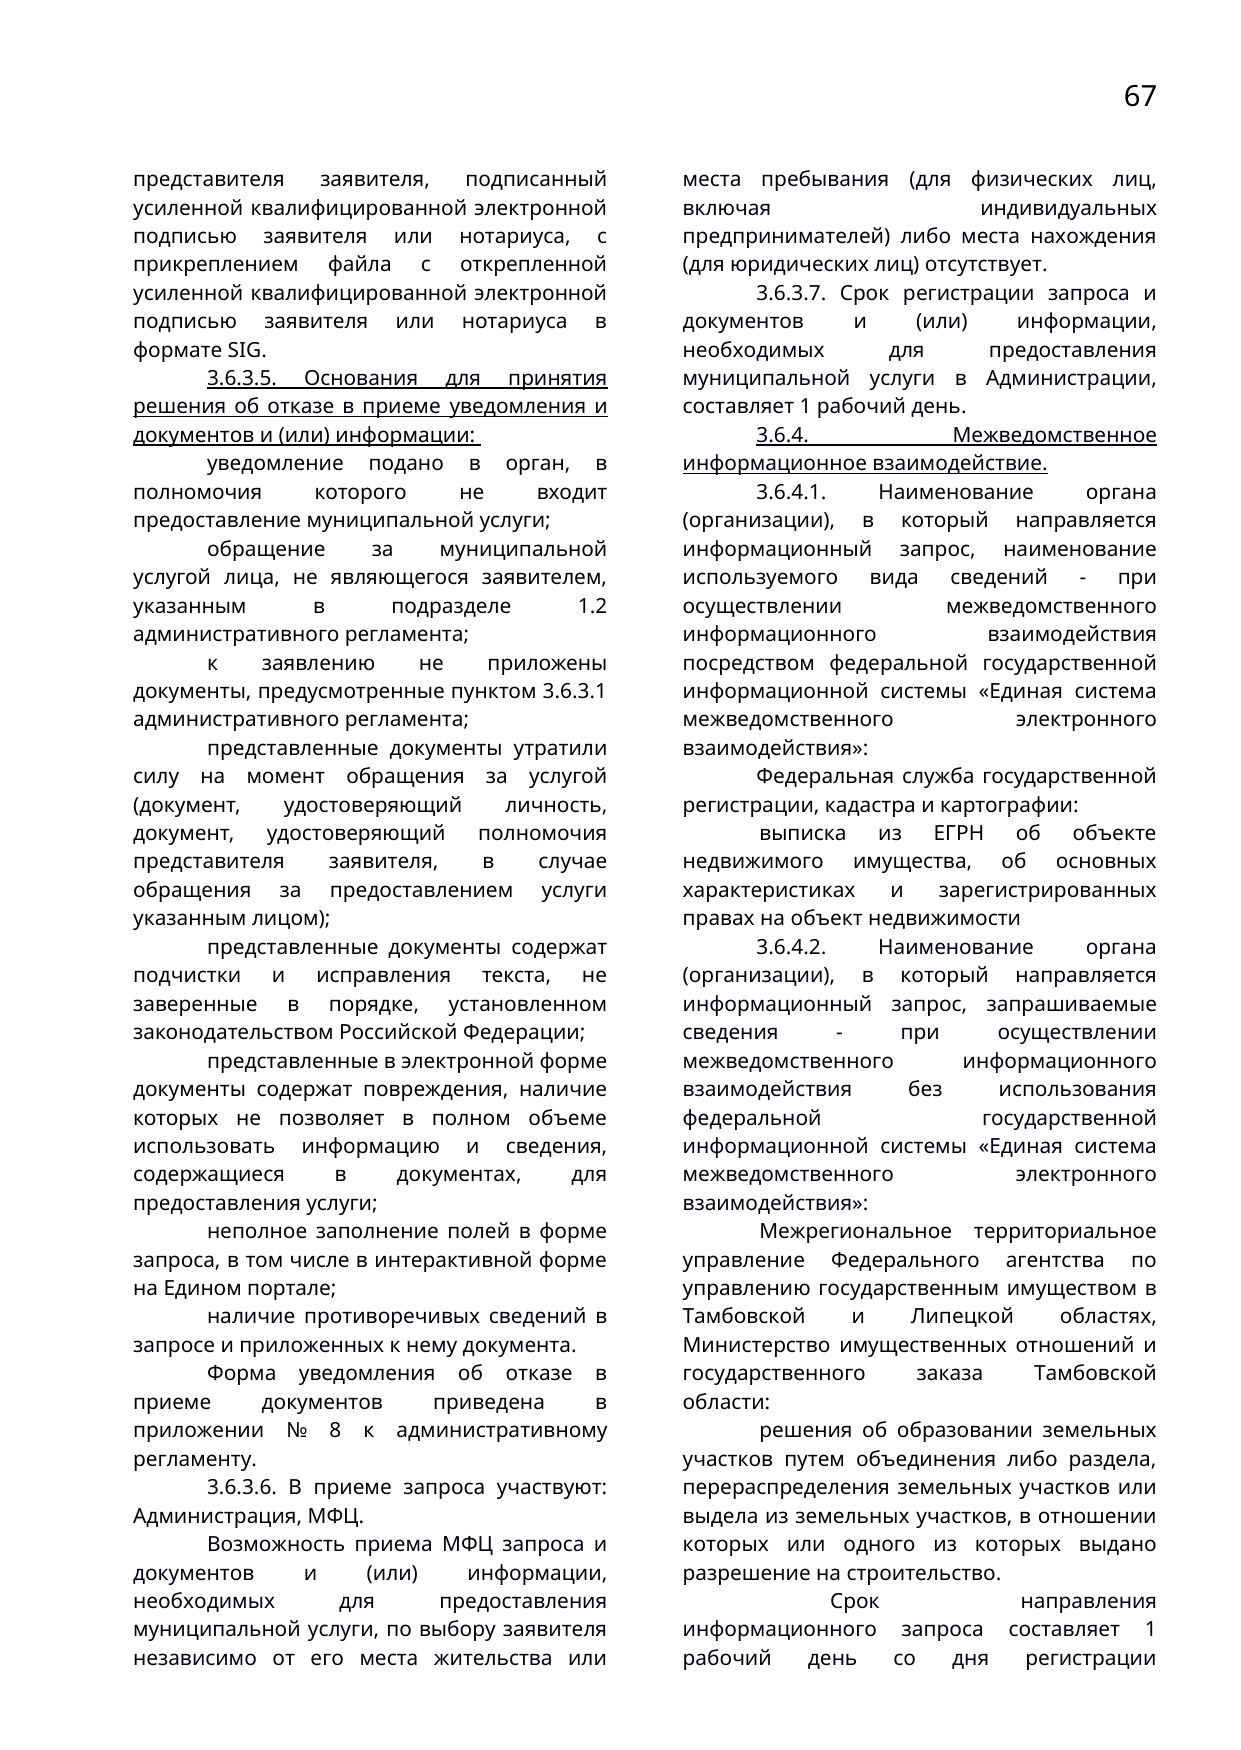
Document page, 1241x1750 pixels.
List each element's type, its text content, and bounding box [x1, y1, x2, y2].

text уведомление подано в орган, в полномочия которого не входит предоставление муниципальной услуги; [133, 448, 607, 534]
text Форма уведомления об отказе в приеме документов приведена в приложении № 8 к административному регламенту. [133, 1358, 607, 1472]
text неполное заполнение полей в форме запроса, в том числе в интерактивной форме на Едином портале; [133, 1216, 607, 1302]
text представленные в электронной форме документы содержат повреждения, наличие которых не позволяет в полном объеме использовать информацию и сведения, содержащиеся в документах, для предоставления услуги; [133, 1046, 607, 1216]
text Межрегиональное территориальное управление Федерального агентства по управлению государственным имуществом в Тамбовской и Липецкой областях, Министерство имущественных отношений и государственного заказа Тамбовской области: [682, 1216, 1157, 1415]
text обращение за муниципальной услугой лица, не являющегося заявителем, указанным в подразделе 1.2 административного регламента; [133, 534, 607, 648]
text 3.6.4.2. Наименование органа (организации), в который направляется информационный запрос, запрашиваемые сведения - при осуществлении межведомственного информационного взаимодействия без использования федеральной государственной информационной системы «Единая система межведомственного электронного взаимодействия»: [682, 932, 1157, 1216]
text Федеральная служба государственной регистрации, кадастра и картографии: [682, 761, 1157, 818]
text представленные документы утратили силу на момент обращения за услугой (документ, удостоверяющий личность, документ, удостоверяющий полномочия представителя заявителя, в случае обращения за предоставлением услуги указанным лицом); [133, 733, 607, 932]
text к заявлению не приложены документы, предусмотренные пунктом 3.6.3.1 административного регламента; [133, 648, 607, 733]
text 3.6.4.1. Наименование органа (организации), в который направляется информационный запрос, наименование используемого вида сведений - при осуществлении межведомственного информационного взаимодействия посредством федеральной государственной информационной системы «Единая система межведомственного электронного взаимодействия»: [682, 477, 1157, 761]
text наличие противоречивых сведений в запросе и приложенных к нему документа. [133, 1302, 607, 1358]
text 3.6.3.5. Основания для принятия решения об отказе в приеме уведомления и документов и (или) информации: [133, 417, 607, 448]
text 3.6.3.5. Основания для принятия решения об отказе в приеме уведомления и документов и (или) информации: [133, 363, 607, 416]
text решения об образовании земельных участков путем объединения либо раздела, перераспределения земельных участков или выдела из земельных участков, в отношении которых или одного из которых выдано разрешение на строительство. [682, 1415, 1157, 1586]
text 3.6.4. Межведомственное информационное взаимодействие. [682, 420, 1157, 477]
text выписка из ЕГРН об объекте недвижимого имущества, об основных характеристиках и зарегистрированных правах на объект недвижимости [682, 818, 1157, 932]
text Возможность приема МФЦ запроса и документов и (или) информации, необходимых для предоставления муниципальной услуги, по выбору заявителя независимо от его места жительства или места пребывания (для физических лиц, включая индивидуальных предпринимателей) либо места нахождения (для юридических лиц) отсутствует. [133, 1529, 607, 1671]
text 3.6.3.7. Срок регистрации запроса и документов и (или) информации, необходимых для предоставления муниципальной услуги в Администрации, составляет 1 рабочий день. [682, 278, 1157, 420]
text представленные документы содержат подчистки и исправления текста, не заверенные в порядке, установленном законодательством Российской Федерации; [133, 932, 607, 1046]
text 3.6.3.6. В приеме запроса участвуют: Администрация, МФЦ. [133, 1472, 607, 1529]
text Возможность приема МФЦ запроса и документов и (или) информации, необходимых для предоставления муниципальной услуги, по выбору заявителя независимо от его места жительства или места пребывания (для физических лиц, включая индивидуальных предпринимателей) либо места нахождения (для юридических лиц) отсутствует. [682, 164, 1157, 278]
